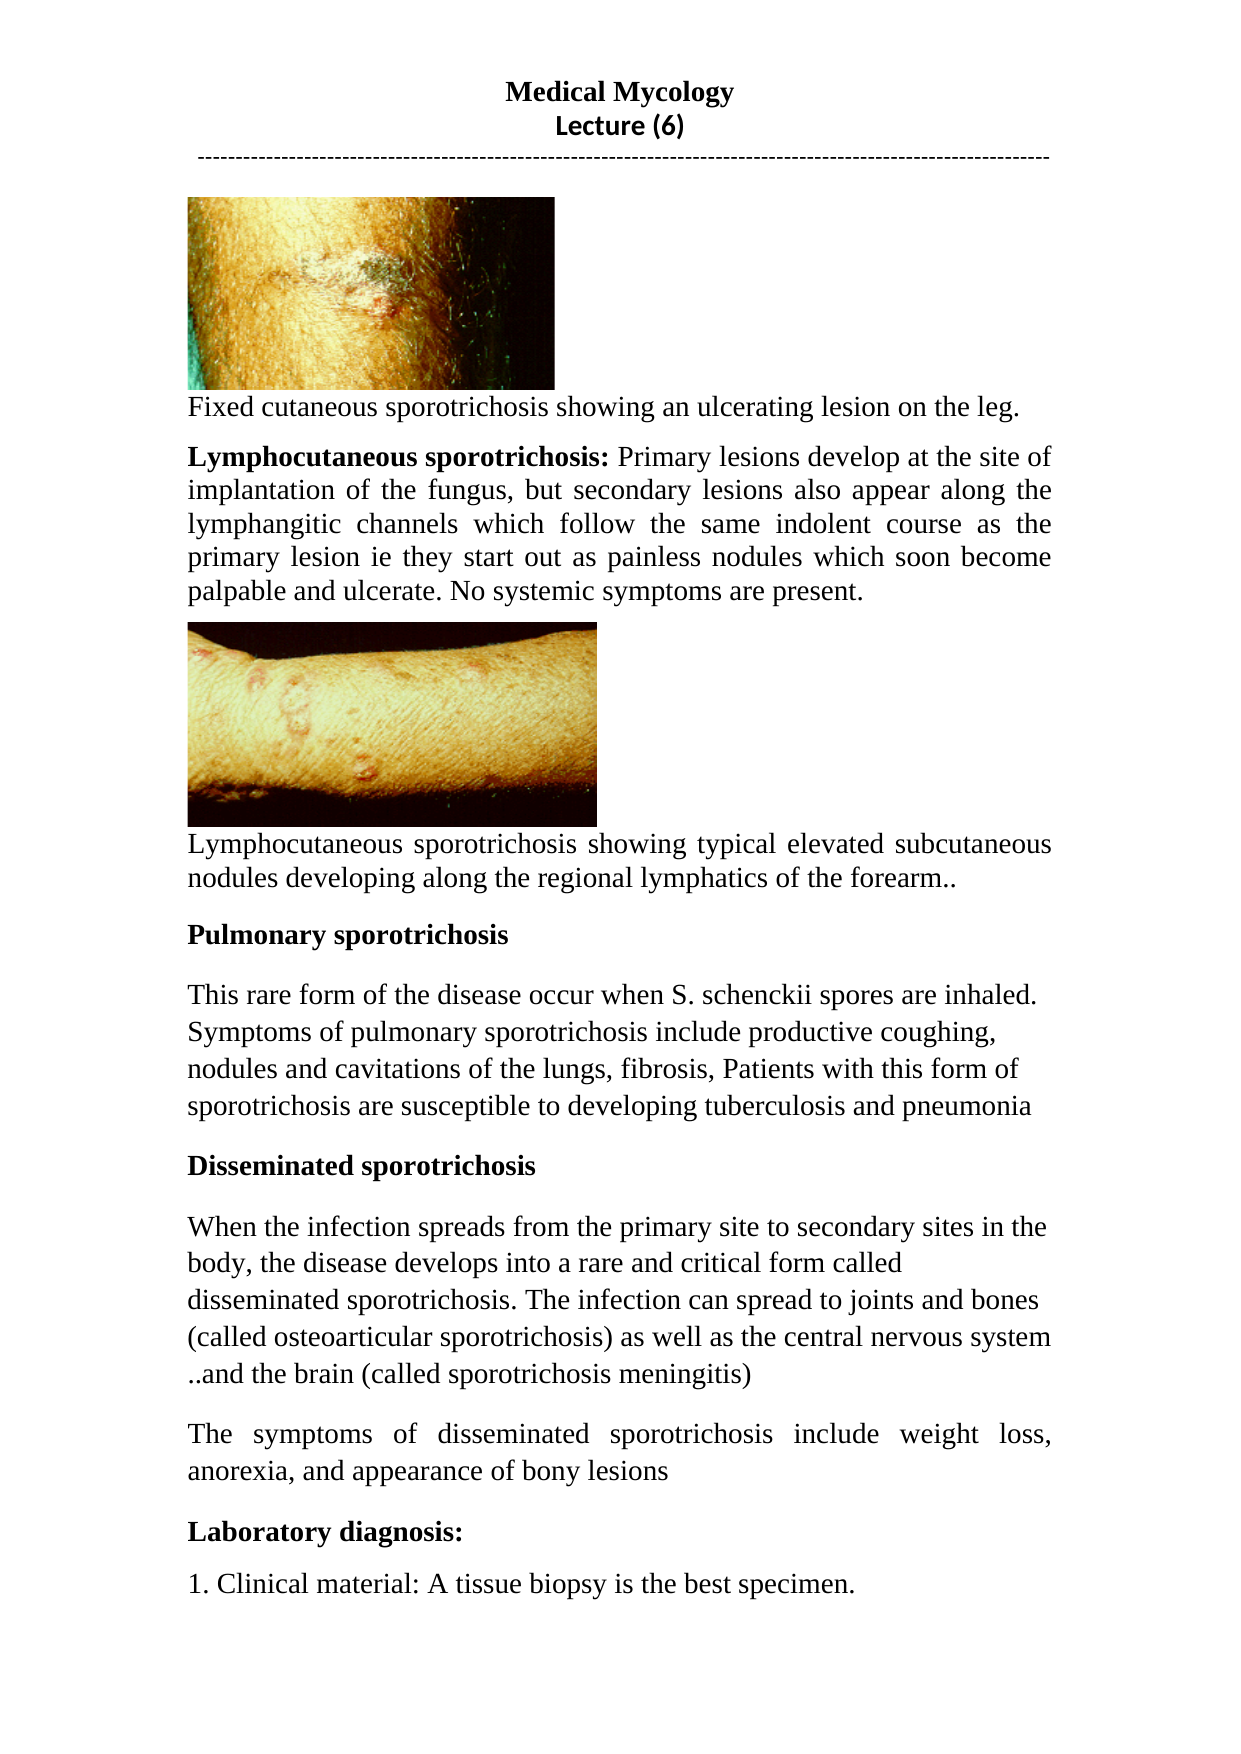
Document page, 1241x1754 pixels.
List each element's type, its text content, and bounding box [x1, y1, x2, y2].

text The symptoms of disseminated sporotrichosis include weight loss, anorexia, and appearance of bony lesions [187, 1417, 1053, 1487]
text This rare form of the disease occur when S. schenckii spores are inhaled. Symptoms of pulmonary sporotrichosis include productive coughing, nodules and cavitations of the lungs, fibrosis, Patients with this form of sporotrichosis are susceptible to developing tuberculosis and pneumonia [187, 977, 1053, 1122]
text Laboratory diagnosis: [187, 1514, 1053, 1547]
text Disseminated sporotrichosis [187, 1148, 1053, 1182]
picture [187, 622, 597, 827]
text Lymphocutaneous sporotrichosis: Primary lesions develop at the site of implantation of the fungus, but secondary lesions also appear along the lymphangitic channels which follow the same indolent course as the primary lesion ie they start out as painless nodules which soon become palpable and ulcerate. No systemic symptoms are present. [187, 439, 1053, 606]
text Pulmonary sporotrichosis [187, 917, 1053, 951]
text When the infection spreads from the primary site to secondary sites in the body, the disease develops into a rare and critical form called disseminated sporotrichosis. The infection can spread to joints and bones (called osteoarticular sporotrichosis) as well as the central nervous system and the brain (called sporotrichosis meningitis).. [187, 1209, 1053, 1390]
text 1. Clinical material: A tissue biopsy is the best specimen. [187, 1566, 1053, 1600]
picture [187, 197, 555, 390]
